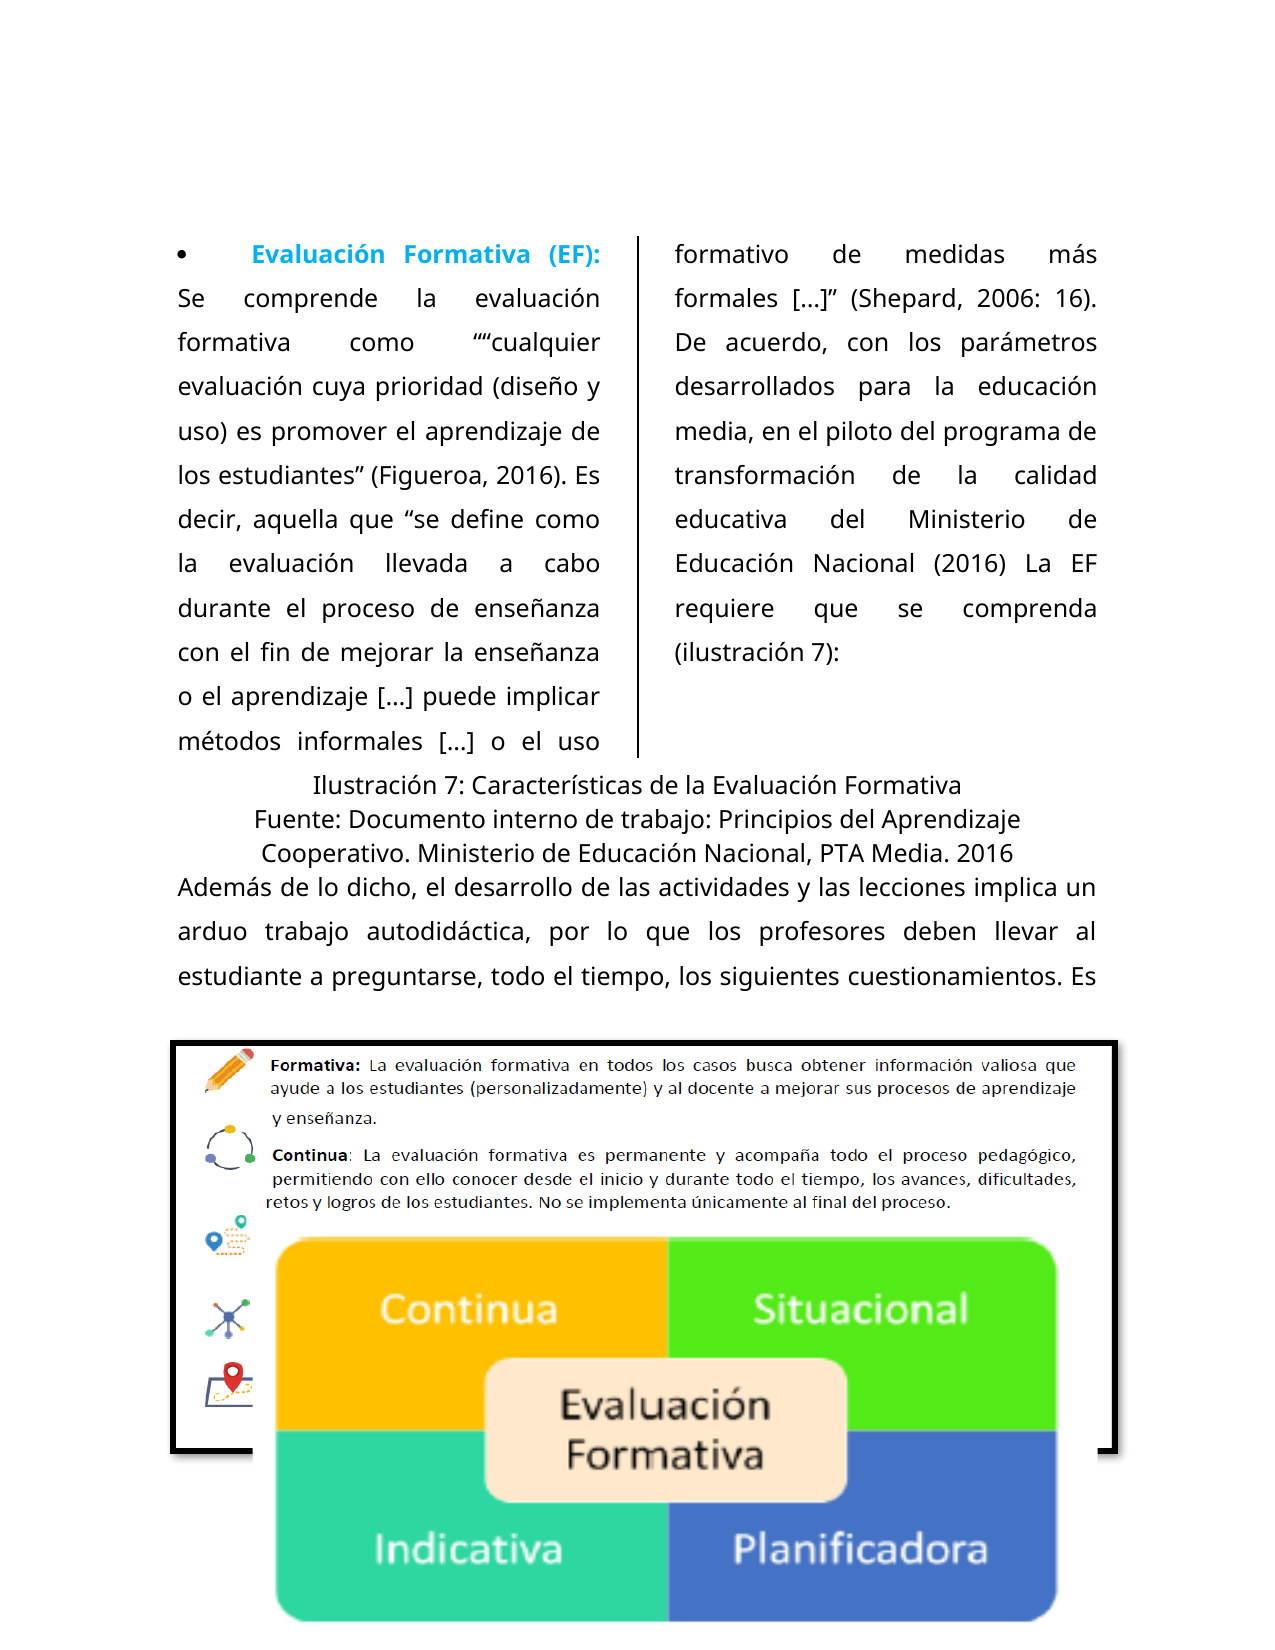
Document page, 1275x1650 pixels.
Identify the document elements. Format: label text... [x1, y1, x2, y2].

text Fuente: Documento interno de trabajo: Principios del Aprendizaje Cooperativo. Ministerio de Educación Nacional, PTA Media. 2016 [177, 802, 1098, 870]
picture [176, 1046, 1112, 1650]
list Evaluación Formativa (EF): Se comprende la evaluación formativa como ““cualquier evaluación cuya prioridad (diseño y uso) es promover el aprendizaje de los estudiantes” (Figueroa, 2016). Es decir, aquella que “se define como la evaluación llevada a cabo durante el proceso de enseñanza con el fin de mejorar la enseñanza o el aprendizaje […] puede implicar métodos informales […] o el uso formativo de medidas más formales […]” (Shepard, 2006: 16). De acuerdo, con los parámetros desarrollados para la educación media, en el piloto del programa de transformación de la calidad educativa del Ministerio de Educación Nacional (2016) La EF requiere que se comprenda (ilustración 7): [177, 236, 601, 757]
text Ilustración 7: Características de la Evaluación Formativa [177, 767, 1098, 802]
text Además de lo dicho, el desarrollo de las actividades y las lecciones implica un arduo trabajo autodidáctica, por lo que los profesores deben llevar al estudiante a preguntarse, todo el tiempo, los siguientes cuestionamientos. Es importante reconocer que estos son ejemplos que el profesor puede perfeccionar, ampliar en su propuesta particular. Referidos siempre a acciones asociadas a las características brindadas anteriormente tenemos (ilustración 8) [177, 870, 1098, 992]
list Evaluación Formativa (EF): Se comprende la evaluación formativa como ““cualquier evaluación cuya prioridad (diseño y uso) es promover el aprendizaje de los estudiantes” (Figueroa, 2016). Es decir, aquella que “se define como la evaluación llevada a cabo durante el proceso de enseñanza con el fin de mejorar la enseñanza o el aprendizaje […] puede implicar métodos informales […] o el uso formativo de medidas más formales […]” (Shepard, 2006: 16). De acuerdo, con los parámetros desarrollados para la educación media, en el piloto del programa de transformación de la calidad educativa del Ministerio de Educación Nacional (2016) La EF requiere que se comprenda (ilustración 7): [674, 236, 1098, 669]
